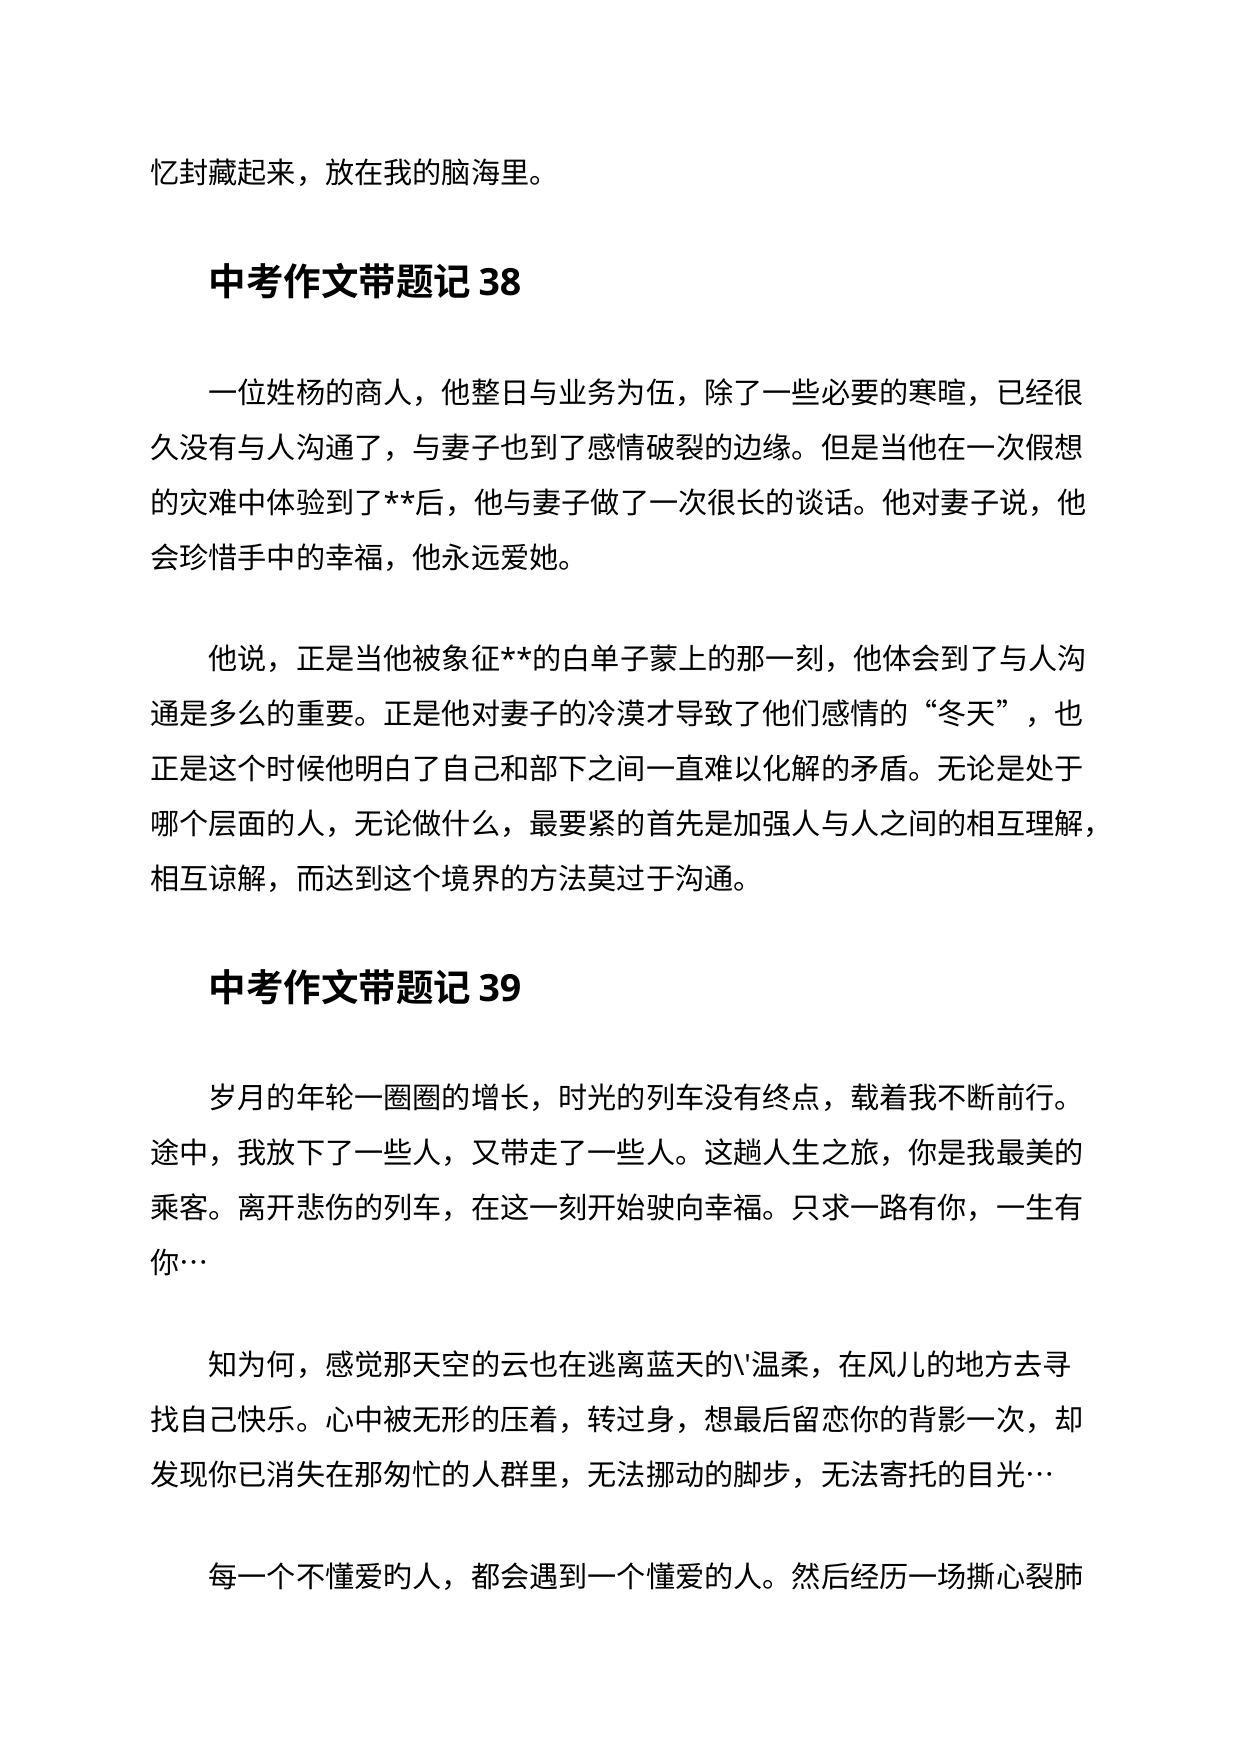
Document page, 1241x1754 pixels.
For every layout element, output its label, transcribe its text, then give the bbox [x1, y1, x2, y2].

text 知为何，感觉那天空的云也在逃离蓝天的\'温柔，在风儿的地方去寻找自己快乐。心中被无形的压着，转过身，想最后留恋你的背影一次，却发现你已消失在那匆忙的人群里，无法挪动的脚步，无法寄托的目光… [150, 1341, 1090, 1494]
text 中考作文带题记38 [150, 252, 1090, 306]
text 一位姓杨的商人，他整日与业务为伍，除了一些必要的寒暄，已经很久没有与人沟通了，与妻子也到了感情破裂的边缘。但是当他在一次假想的灾难中体验到了**后，他与妻子做了一次很长的谈话。他对妻子说，他会珍惜手中的幸福，他永远爱她。 [150, 369, 1090, 576]
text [150, 1553, 1090, 1595]
text 中考作文带题记39 [150, 957, 1090, 1012]
text 他说，正是当他被象征**的白单子蒙上的那一刻，他体会到了与人沟通是多么的重要。正是他对妻子的冷漠才导致了他们感情的“冬天”，也正是这个时候他明白了自己和部下之间一直难以化解的矛盾。无论是处于哪个层面的人，无论做什么，最要紧的首先是加强人与人之间的相互理解，相互谅解，而达到这个境界的方法莫过于沟通。 [150, 636, 1090, 898]
text 岁月的年轮一圈圈的增长，时光的列车没有终点，载着我不断前行。途中，我放下了一些人，又带走了一些人。这趟人生之旅，你是我最美的乘客。离开悲伤的列车，在这一刻开始驶向幸福。只求一路有你，一生有你… [150, 1075, 1090, 1282]
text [150, 150, 1090, 192]
